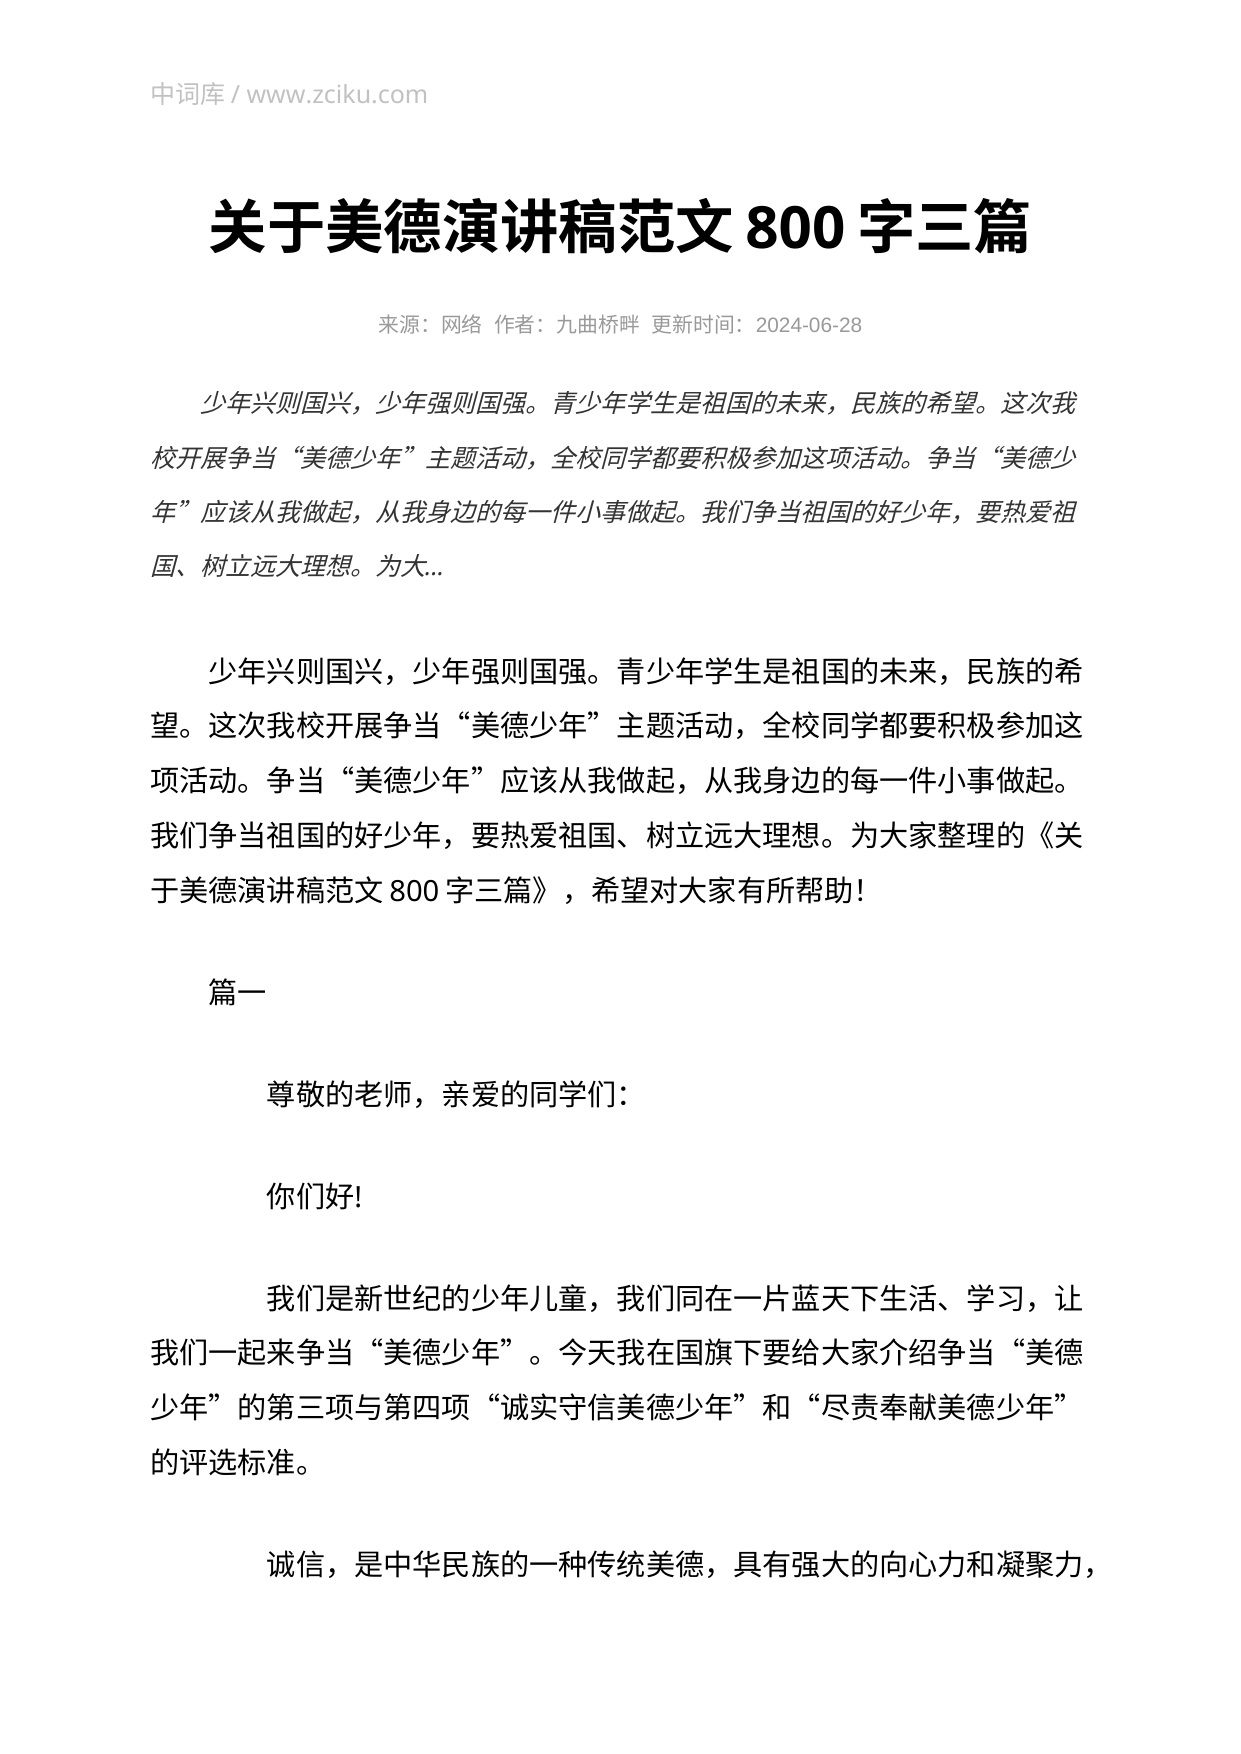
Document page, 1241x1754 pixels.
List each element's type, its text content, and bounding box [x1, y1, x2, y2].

text 来源：网络 作者：九曲桥畔 更新时间：2024-06-28 [150, 313, 1090, 337]
text 我们是新世纪的少年儿童，我们同在一片蓝天下生活、学习，让我们一起来争当“美德少年”。今天我在国旗下要给大家介绍争当“美德少年”的第三项与第四项“诚实守信美德少年”和“尽责奉献美德少年”的评选标准。 [150, 1275, 1090, 1482]
text 篇一 [150, 970, 1090, 1012]
text 尊敬的老师，亲爱的同学们： [150, 1071, 1090, 1114]
text 你们好! [150, 1173, 1090, 1216]
text 少年兴则国兴，少年强则国强。青少年学生是祖国的未来，民族的希望。这次我校开展争当“美德少年”主题活动，全校同学都要积极参加这项活动。争当“美德少年”应该从我做起，从我身边的每一件小事做起。我们争当祖国的好少年，要热爱祖国、树立远大理想。为大家整理的《关于美德演讲稿范文800字三篇》，希望对大家有所帮助！ [150, 648, 1090, 910]
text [150, 1542, 1090, 1584]
text 少年兴则国兴，少年强则国强。青少年学生是祖国的未来，民族的希望。这次我校开展争当“美德少年”主题活动，全校同学都要积极参加这项活动。争当“美德少年”应该从我做起，从我身边的每一件小事做起。我们争当祖国的好少年，要热爱祖国、树立远大理想。为大... [150, 384, 1090, 583]
subtitle 关于美德演讲稿范文800字三篇 [150, 181, 1090, 266]
